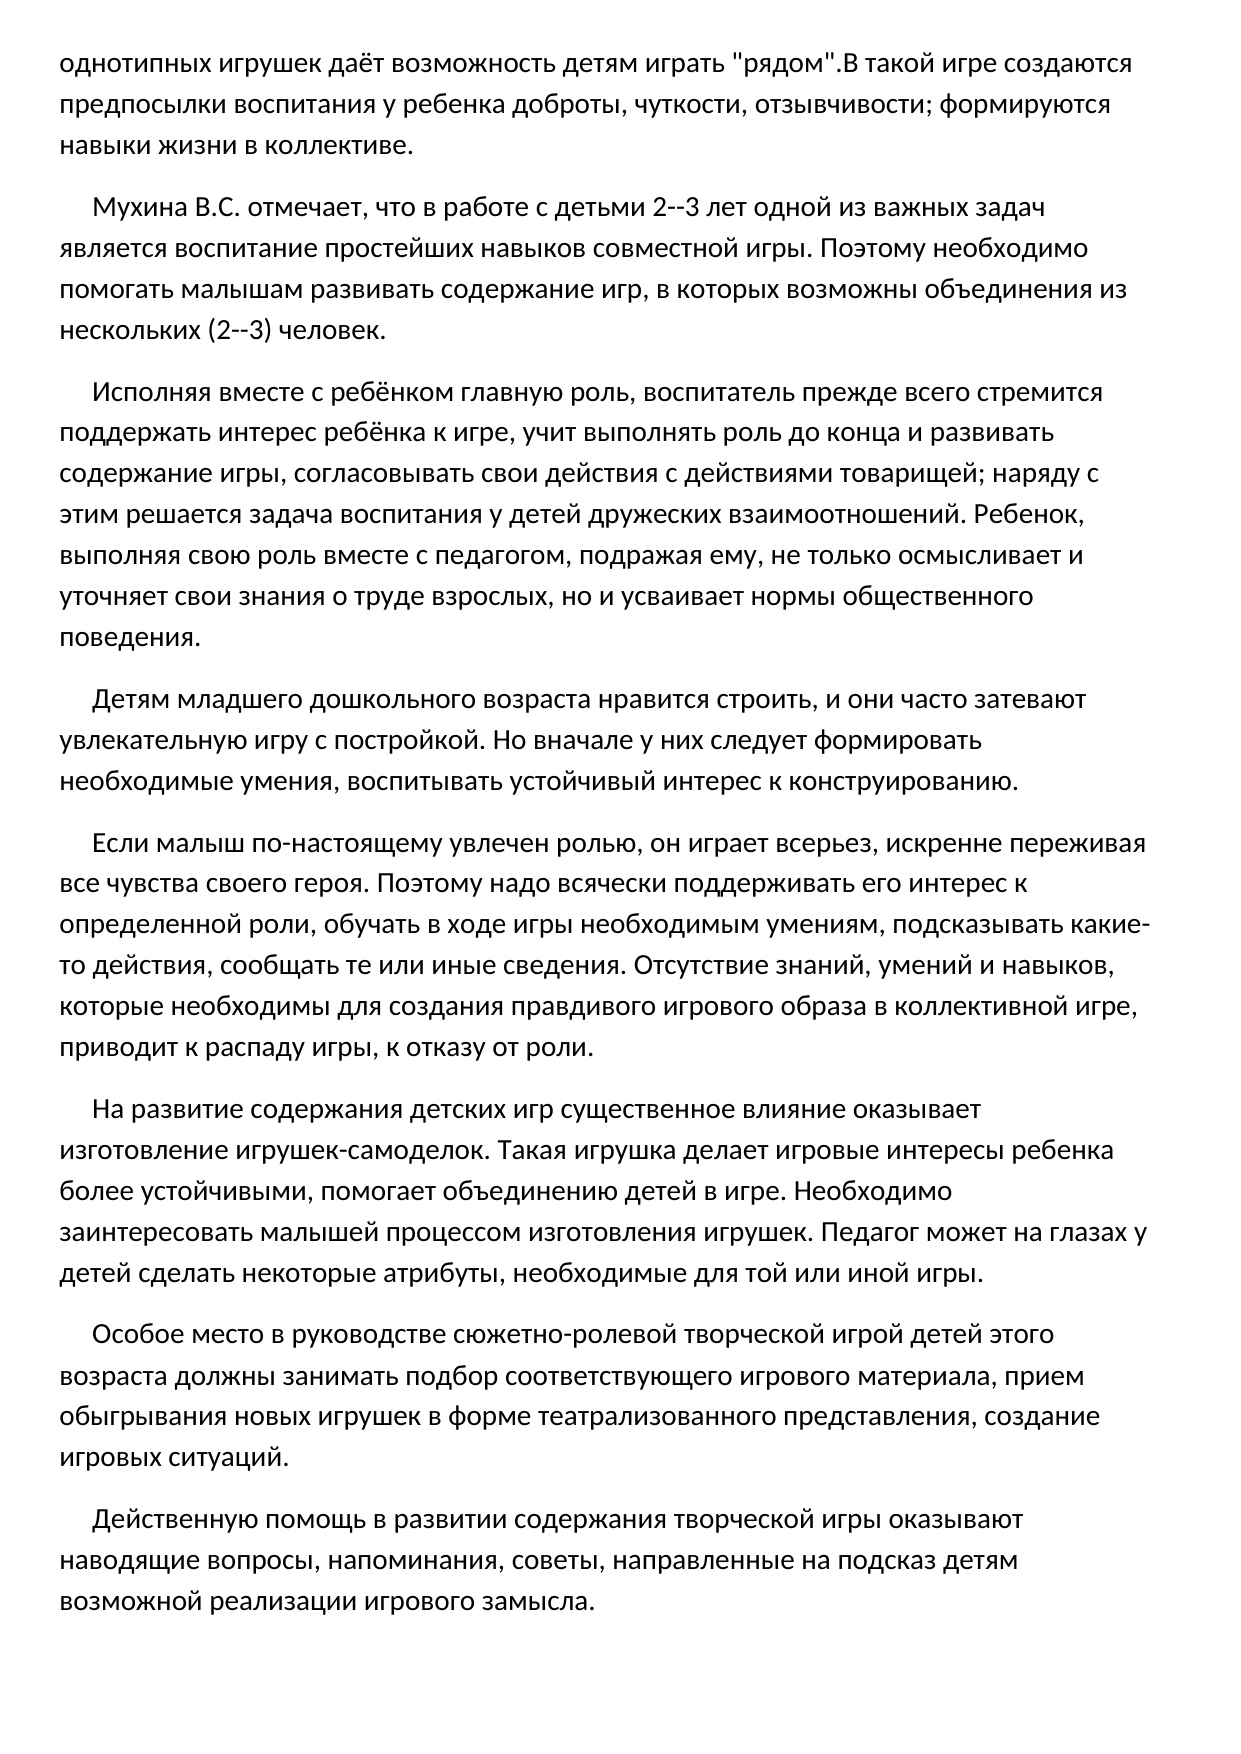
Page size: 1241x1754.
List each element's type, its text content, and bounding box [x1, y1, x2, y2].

text На развитие содержания детских игр существенное влияние оказывает изготовление игрушек-самоделок. Такая игрушка делает игровые интересы ребенка более устойчивыми, помогает объединению детей в игре. Необходимо заинтересовать малышей процессом изготовления игрушек. Педагог может на глазах у детей сделать некоторые атрибуты, необходимые для той или иной игры. [59, 1090, 1152, 1289]
text Мухина В.С. отмечает, что в работе с детьми 2--3 лет одной из важных задач является воспитание простейших навыков совместной игры. Поэтому необходимо помогать малышам развивать содержание игр, в которых возможны объединения из нескольких (2--3) человек. [59, 188, 1152, 346]
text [59, 44, 1152, 162]
text Исполняя вместе с ребёнком главную роль, воспитатель прежде всего стремится поддержать интерес ребёнка к игре, учит выполнять роль до конца и развивать содержание игры, согласовывать свои действия с действиями товарищей; наряду с этим решается задача воспитания у детей дружеских взаимоотношений. Ребенок, выполняя свою роль вместе с педагогом, подражая ему, не только осмысливает и уточняет свои знания о труде взрослых, но и усваивает нормы общественного поведения. [59, 373, 1152, 654]
text Особое место в руководстве сюжетно-ролевой творческой игрой детей этого возраста должны занимать подбор соответствующего игрового материала, прием обыгрывания новых игрушек в форме театрализованного представления, создание игровых ситуаций. [59, 1316, 1152, 1474]
text Если малыш по-настоящему увлечен ролью, он играет всерьез, искренне переживая все чувства своего героя. Поэтому надо всячески поддерживать его интерес к определенной роли, обучать в ходе игры необходимым умениям, подсказывать какие-то действия, сообщать те или иные сведения. Отсутствие знаний, умений и навыков, которые необходимы для создания правдивого игрового образа в коллективной игре, приводит к распаду игры, к отказу от роли. [59, 824, 1152, 1064]
text Детям младшего дошкольного возраста нравится строить, и они часто затевают увлекательную игру с постройкой. Но вначале у них следует формировать необходимые умения, воспитывать устойчивый интерес к конструированию. [59, 680, 1152, 797]
text Действенную помощь в развитии содержания творческой игры оказывают наводящие вопросы, напоминания, советы, направленные на подсказ детям возможной реализации игрового замысла. [59, 1500, 1152, 1618]
